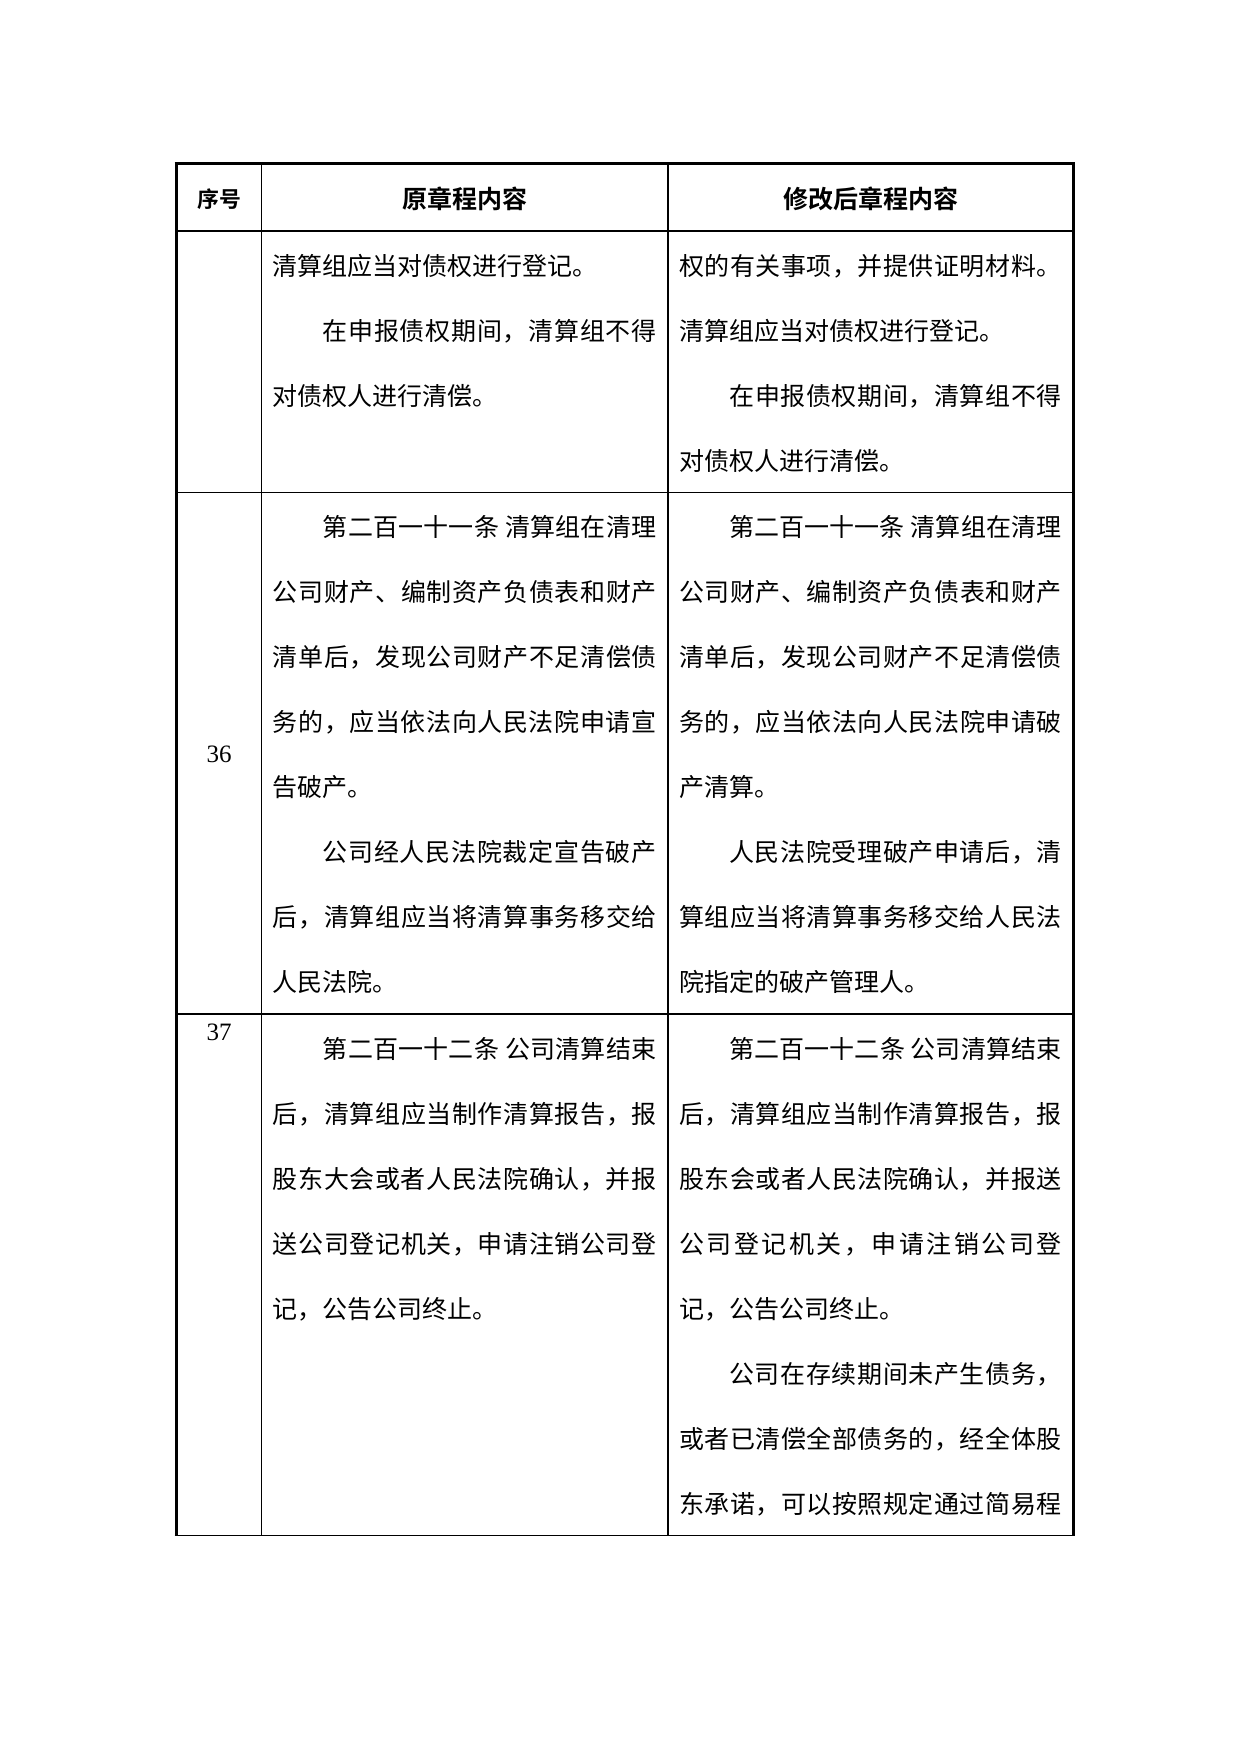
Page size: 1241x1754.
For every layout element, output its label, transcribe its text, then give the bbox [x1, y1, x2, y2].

table_header 修改后章程内容 [669, 165, 1072, 230]
table_header 序号 [178, 165, 261, 230]
table_cell 37 [178, 1015, 261, 1535]
table_cell 35 [178, 232, 261, 492]
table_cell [262, 232, 667, 492]
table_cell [669, 232, 1072, 492]
table_cell 36 [178, 493, 261, 1013]
table_header 原章程内容 [262, 165, 667, 230]
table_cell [262, 1015, 667, 1535]
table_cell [669, 1015, 1072, 1535]
table_cell 第二百一十一条 清算组在清理公司财产、编制资产负债表和财产清单后，发现公司财产不足清偿债务的，应当依法向人民法院申请破产清算。 人民法院受理破产申请后，清算组应当将清算事务移交给人民法院指定的破产管理人。 [669, 493, 1072, 1013]
table_cell 第二百一十一条 清算组在清理公司财产、编制资产负债表和财产清单后，发现公司财产不足清偿债务的，应当依法向人民法院申请宣告破产。 公司经人民法院裁定宣告破产后，清算组应当将清算事务移交给人民法院。 [262, 493, 667, 1013]
